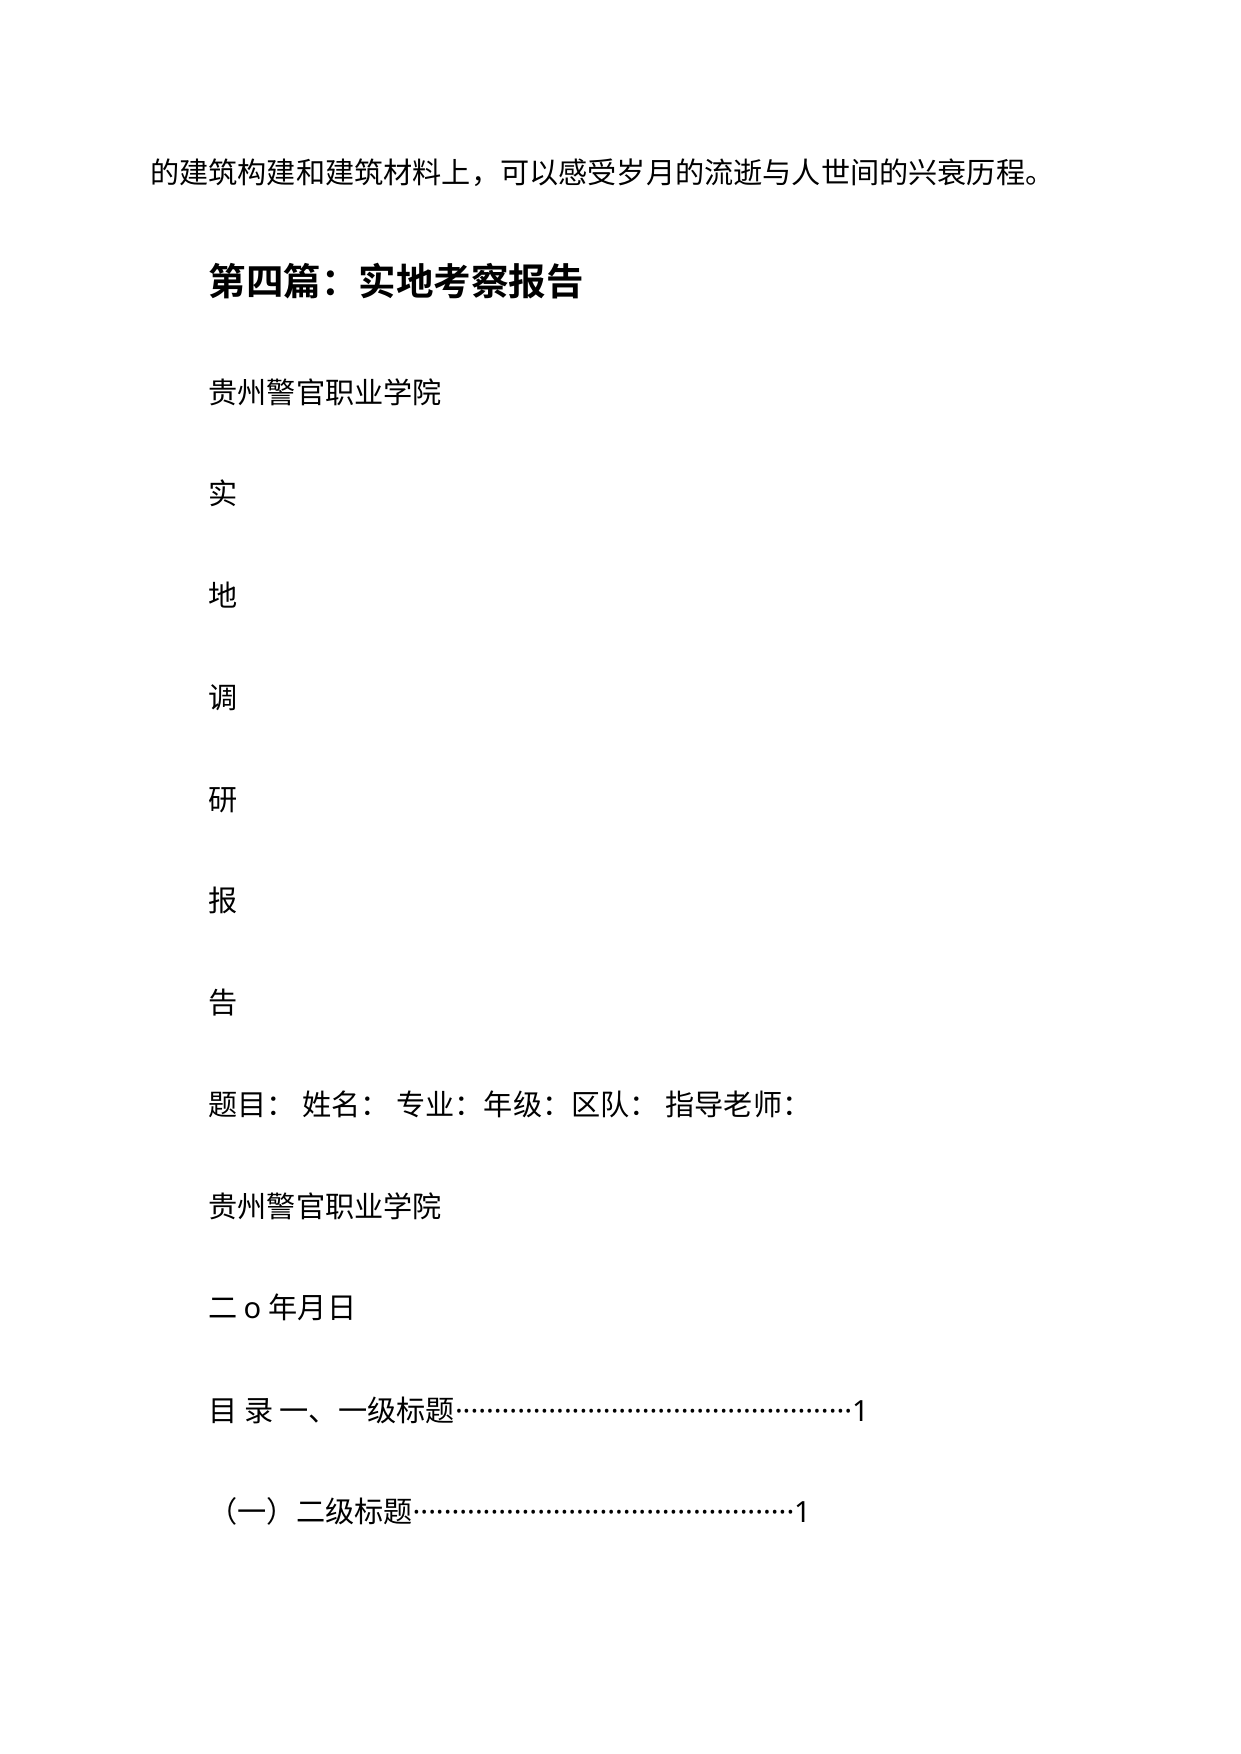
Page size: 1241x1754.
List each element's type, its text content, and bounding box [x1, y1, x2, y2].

text 目 录 一、一级标题···················································1 [150, 1387, 1090, 1429]
text （一）二级标题·················································1 [150, 1489, 1090, 1531]
text 第四篇：实地考察报告 [150, 252, 1090, 306]
text 题目： 姓名： 专业：年级：区队： 指导老师： [150, 1082, 1090, 1124]
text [150, 150, 1090, 192]
text 告 [150, 980, 1090, 1022]
text 调 [150, 674, 1090, 717]
text 贵州警官职业学院 [150, 369, 1090, 411]
text 报 [150, 878, 1090, 920]
text 实 [150, 471, 1090, 513]
text 研 [150, 776, 1090, 818]
text 地 [150, 573, 1090, 615]
text 二o 年月日 [150, 1285, 1090, 1327]
text 贵州警官职业学院 [150, 1183, 1090, 1226]
